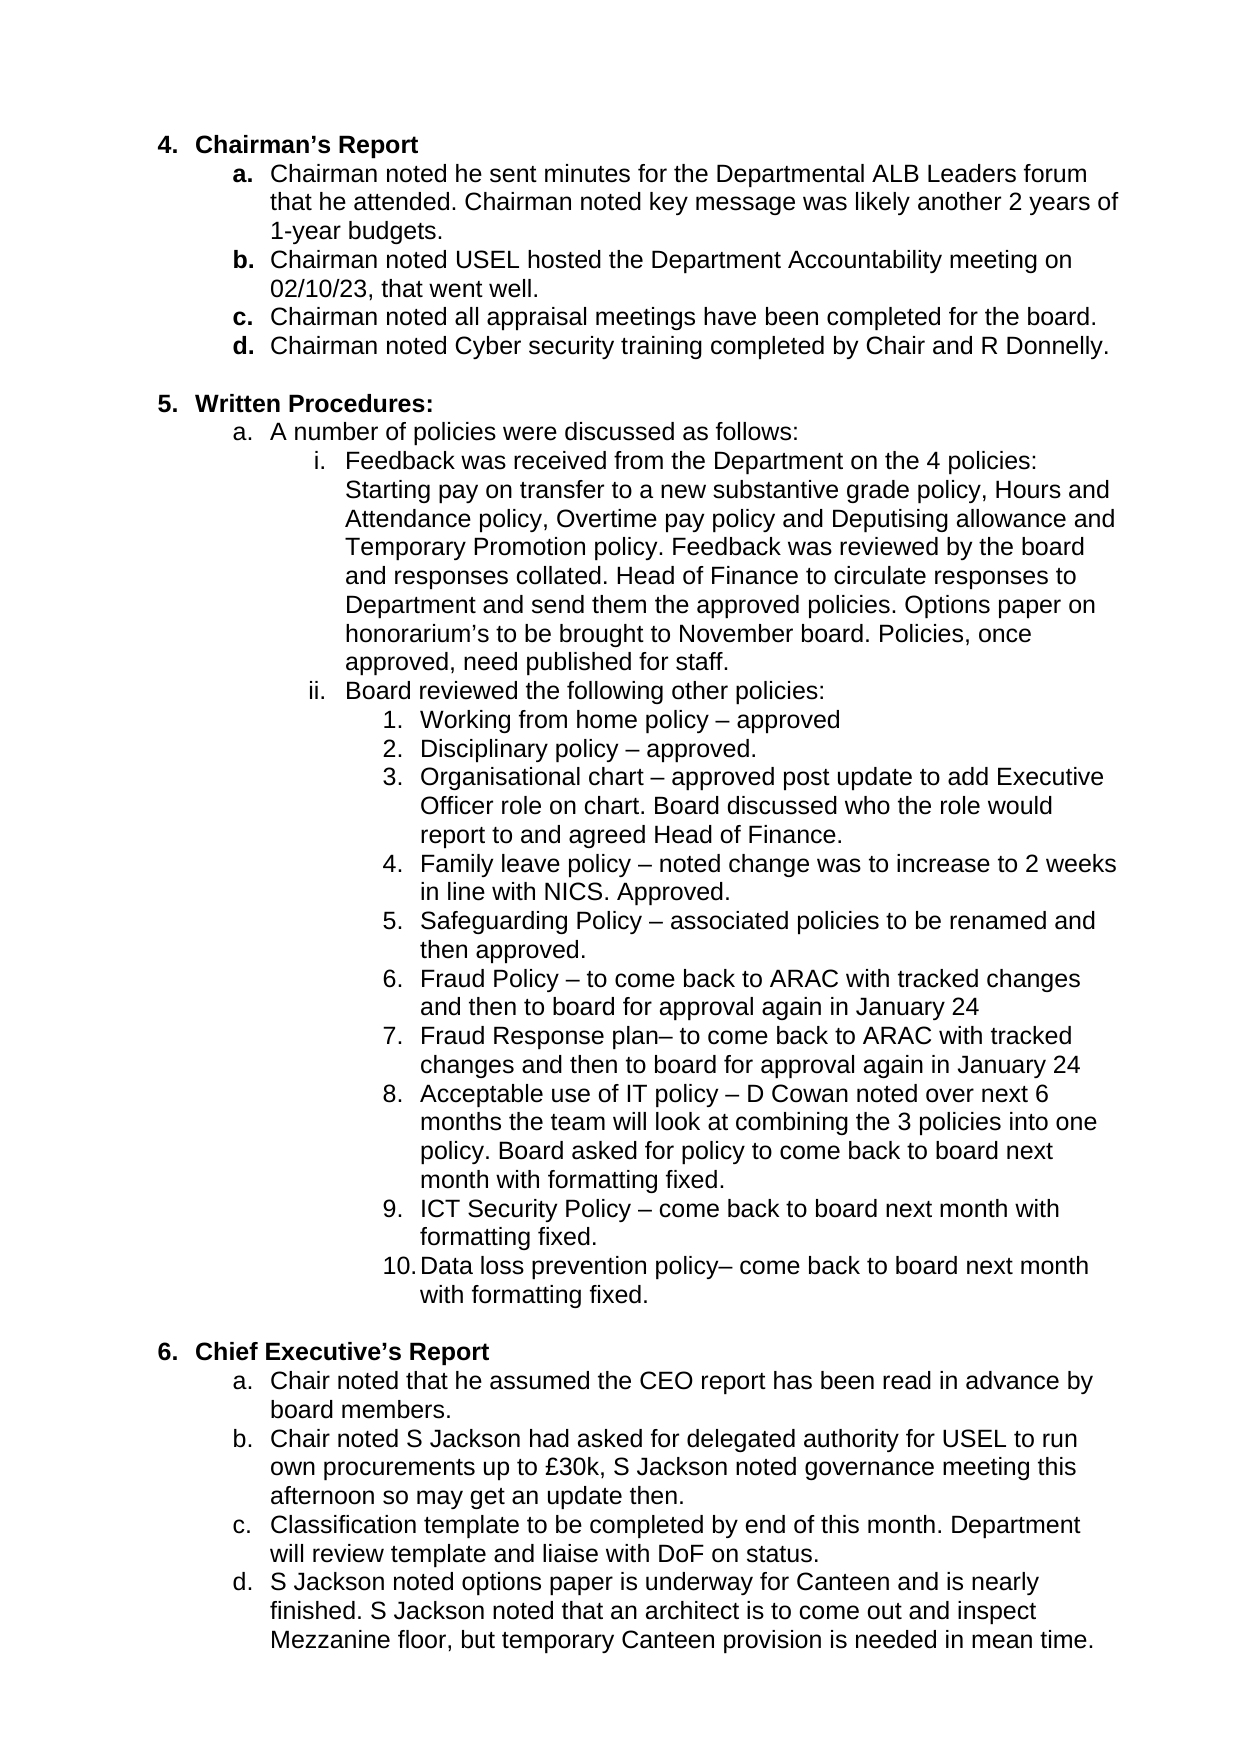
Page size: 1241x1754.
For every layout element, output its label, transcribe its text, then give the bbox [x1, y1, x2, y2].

list S Jackson noted options paper is underway for Canteen and is nearly finished. S Jackson noted that an architect is to come out and inspect Mezzanine floor, but temporary Canteen provision is needed in mean time. [232, 1567, 1120, 1654]
list Fraud Response plan– to come back to ARAC with tracked changes and then to board for approval again in January 24 [382, 1021, 1120, 1079]
list Chair noted that he assumed the CEO report has been read in advance by board members. [232, 1366, 1120, 1424]
list Fraud Policy – to come back to ARAC with tracked changes and then to board for approval again in January 24 [382, 964, 1120, 1021]
list Chairman noted all appraisal meetings have been completed for the board. [232, 302, 1120, 331]
list Chairman noted USEL hosted the Department Accountability meeting on 02/10/23, that went well. [232, 245, 1120, 302]
list Safeguarding Policy – associated policies to be renamed and then approved. [382, 906, 1120, 964]
list A number of policies were discussed as follows: [232, 417, 1120, 446]
list Family leave policy – noted change was to increase to 2 weeks in line with NICS. Approved. [382, 849, 1120, 906]
list ICT Security Policy – come back to board next month with formatting fixed. [382, 1194, 1120, 1251]
list Written Procedures: [157, 389, 1120, 417]
list Board reviewed the following other policies: [326, 676, 1120, 705]
list Feedback was received from the Department on the 4 policies: Starting pay on transfer to a new substantive grade policy, Hours and Attendance policy, Overtime pay policy and Deputising allowance and Temporary Promotion policy. Feedback was reviewed by the board and responses collated. Head of Finance to circulate responses to Department and send them the approved policies. Options paper on honorarium’s to be brought to November board. Policies, once approved, need published for staff. [326, 446, 1120, 676]
list Chairman noted he sent minutes for the Departmental ALB Leaders forum that he attended. Chairman noted key message was likely another 2 years of 1-year budgets. [232, 159, 1120, 245]
list Classification template to be completed by end of this month. Department will review template and liaise with DoF on status. [232, 1510, 1120, 1567]
list Chairman noted Cyber security training completed by Chair and R Donnelly. [232, 331, 1120, 360]
list Disciplinary policy – approved. [382, 734, 1120, 762]
list Acceptable use of IT policy – D Cowan noted over next 6 months the team will look at combining the 3 policies into one policy. Board asked for policy to come back to board next month with formatting fixed. [382, 1079, 1120, 1194]
list Working from home policy – approved [382, 705, 1120, 734]
list Chairman’s Report [157, 130, 1120, 159]
list Chief Executive’s Report [157, 1337, 1120, 1366]
list Organisational chart – approved post update to add Executive Officer role on chart. Board discussed who the role would report to and agreed Head of Finance. [382, 762, 1120, 849]
list Chair noted S Jackson had asked for delegated authority for USEL to run own procurements up to £30k, S Jackson noted governance meeting this afternoon so may get an update then. [232, 1424, 1120, 1510]
list Data loss prevention policy– come back to board next month with formatting fixed. [382, 1251, 1120, 1309]
